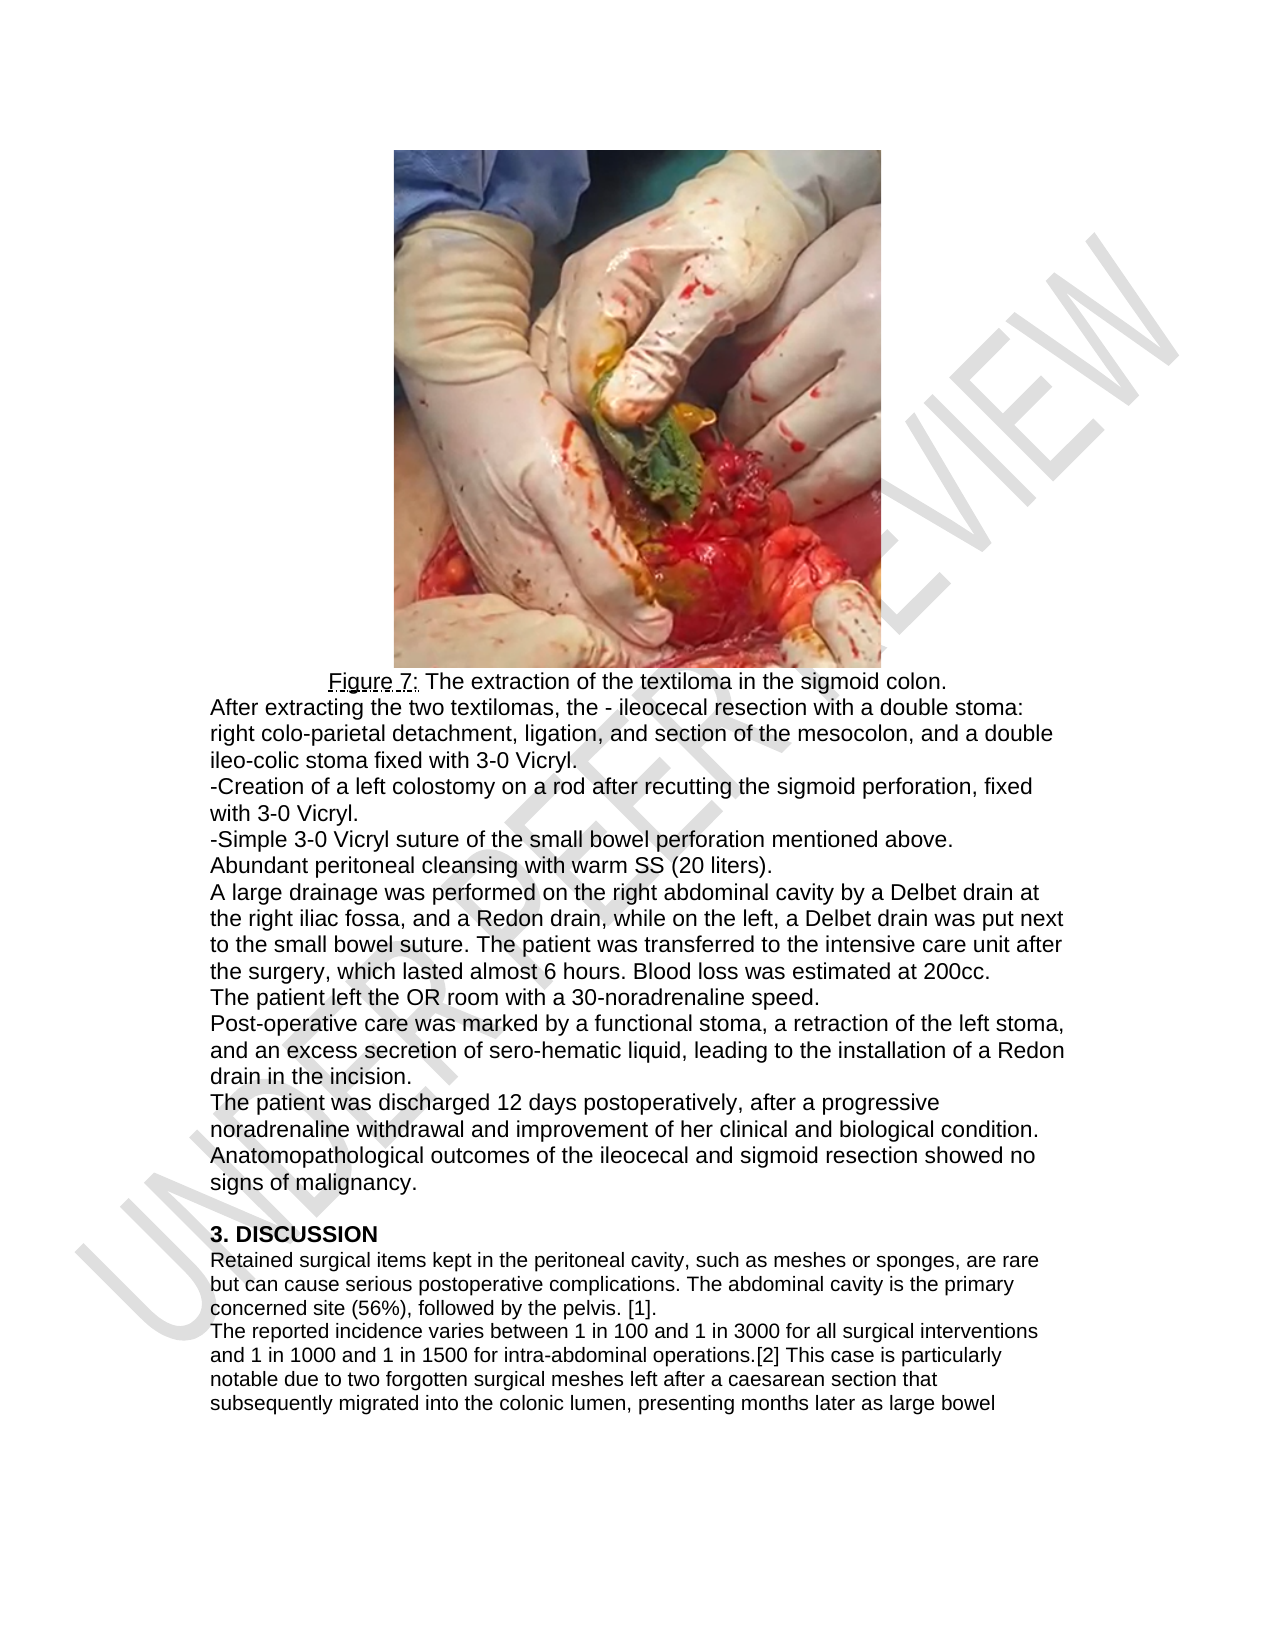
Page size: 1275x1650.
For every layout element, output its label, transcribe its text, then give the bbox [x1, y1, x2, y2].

text -Simple 3-0 Vicryl suture of the small bowel perforation mentioned above. [210, 826, 1065, 852]
text Abundant peritoneal cleansing with warm SS (20 liters). [210, 852, 1065, 878]
picture [393, 150, 882, 668]
text After extracting the two textilomas, the - ileocecal resection with a double stoma: right colo-parietal detachment, ligation, and section of the mesocolon, and a double ileo-colic stoma fixed with 3-0 Vicryl. [210, 694, 1065, 773]
text Retained surgical items kept in the peritoneal cavity, such as meshes or sponges, are rare but can cause serious postoperative complications. The abdominal cavity is the primary concerned site (56%), followed by the pelvis. [1]. [210, 1247, 1065, 1319]
text 3. DISCUSSION [210, 1221, 1065, 1247]
text A large drainage was performed on the right abdominal cavity by a Delbet drain at the right iliac fossa, and a Redon drain, while on the left, a Delbet drain was put next to the small bowel suture. The patient was transferred to the intensive care unit after the surgery, which lasted almost 6 hours. Blood loss was estimated at 200cc. [210, 878, 1065, 984]
text Post-operative care was marked by a functional stoma, a retraction of the left stoma, and an excess secretion of sero-hematic liquid, leading to the installation of a Redon drain in the incision. [210, 1010, 1065, 1089]
text -Creation of a left colostomy on a rod after recutting the sigmoid perforation, fixed with 3-0 Vicryl. [210, 773, 1065, 826]
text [210, 1319, 1065, 1415]
text Anatomopathological outcomes of the ileocecal and sigmoid resection showed no signs of malignancy. [210, 1142, 1065, 1195]
text The patient was discharged 12 days postoperatively, after a progressive noradrenaline withdrawal and improvement of her clinical and biological condition. [210, 1089, 1065, 1142]
text Figure 7: The extraction of the textiloma in the sigmoid colon. [210, 668, 1065, 694]
text The patient left the OR room with a 30-noradrenaline speed. [210, 984, 1065, 1010]
